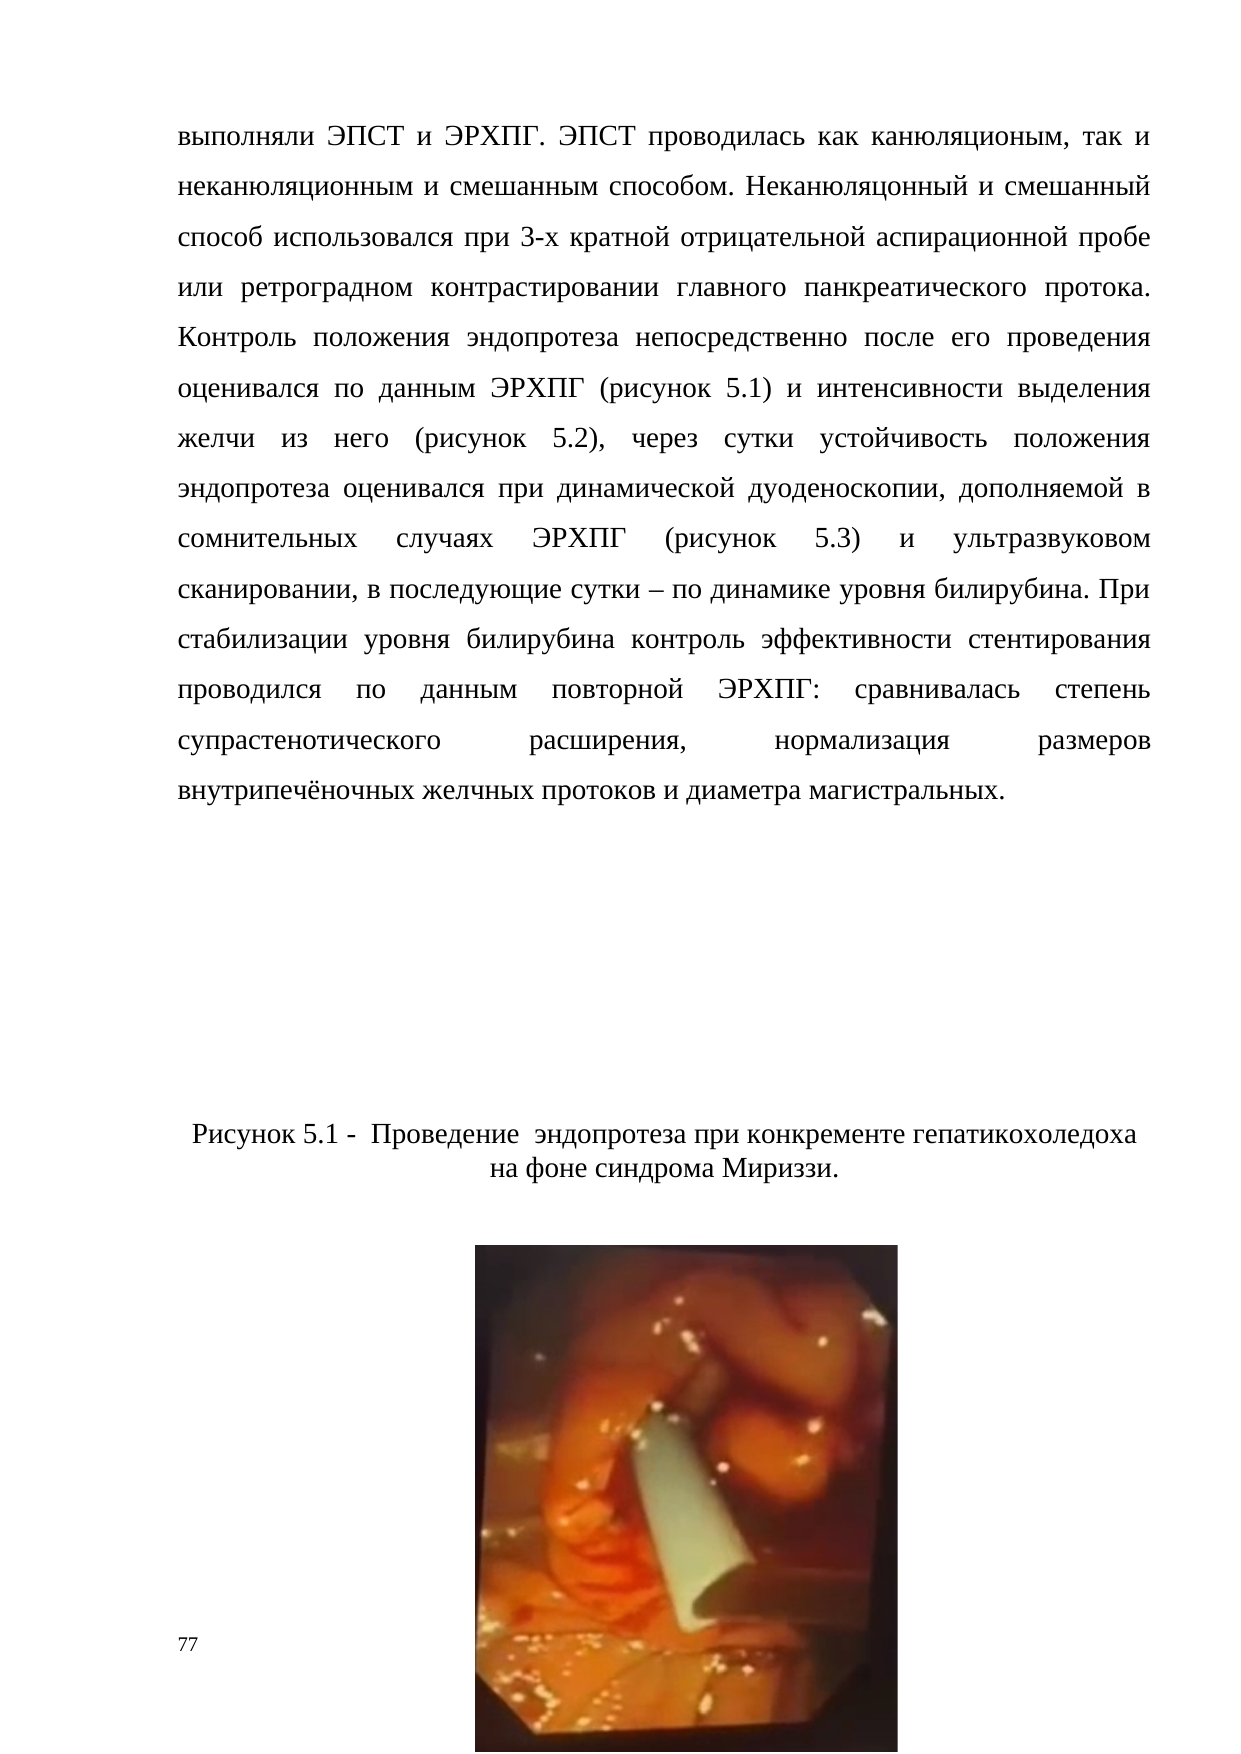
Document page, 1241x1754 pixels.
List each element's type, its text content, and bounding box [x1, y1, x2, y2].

picture [475, 1245, 898, 1752]
text Рисунок 5.1 - Проведение эндопротеза при конкременте гепатикохоледоха на фоне синдрома Мириззи. [177, 1117, 1152, 1184]
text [177, 118, 1152, 806]
